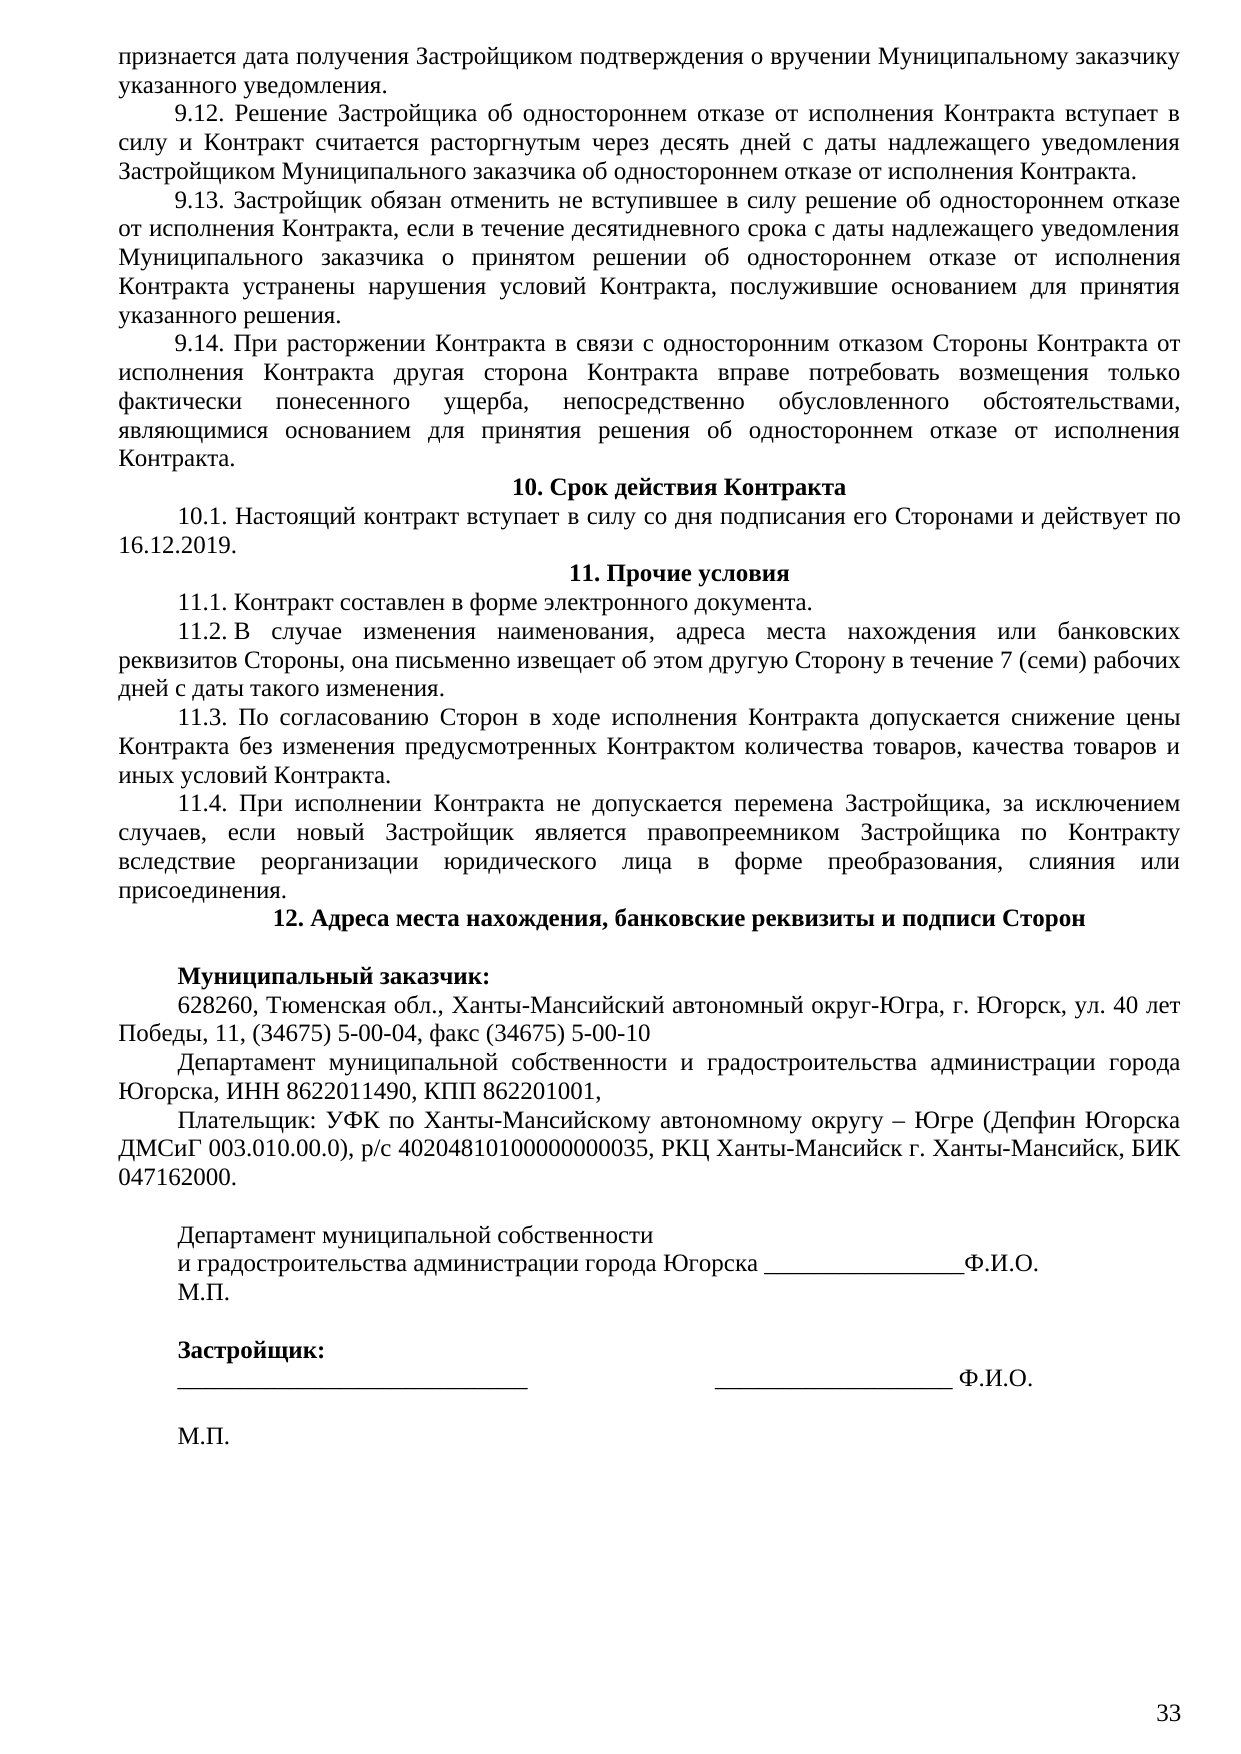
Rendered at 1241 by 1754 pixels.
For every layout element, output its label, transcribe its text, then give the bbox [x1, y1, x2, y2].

text 11.1. Контракт составлен в форме электронного документа. [118, 587, 1181, 616]
text 11. Прочие условия [118, 558, 1181, 587]
text Плательщик: УФК по Ханты-Мансийскому автономному округу – Югре (Депфин Югорска ДМСиГ 003.010.00.0), р/с 40204810100000000035, РКЦ Ханты-Мансийск г. Ханты-Мансийск, БИК 047162000. [118, 1105, 1181, 1191]
text 9.12. Решение Застройщика об одностороннем отказе от исполнения Контракта вступает в силу и Контракт считается расторгнутым через десять дней с даты надлежащего уведомления Застройщиком Муниципального заказчика об одностороннем отказе от исполнения Контракта. [118, 98, 1181, 185]
text М.П. [118, 1421, 1181, 1450]
text Застройщик: [118, 1335, 1181, 1363]
text и градостроительства администрации города Югорска ________________Ф.И.О. [118, 1248, 1181, 1277]
text 12. Адреса места нахождения, банковские реквизиты и подписи Сторон [118, 903, 1181, 932]
text Муниципальный заказчик: [118, 961, 1181, 990]
text 10.1. Настоящий контракт вступает в силу со дня подписания его Сторонами и действует по 16.12.2019. [118, 501, 1181, 558]
text 11.4. При исполнении Контракта не допускается перемена Застройщика, за исключением случаев, если новый Застройщик является правопреемником Застройщика по Контракту вследствие реорганизации юридического лица в форме преобразования, слияния или присоединения. [118, 788, 1181, 903]
text 628260, Тюменская обл., Ханты-Мансийский автономный округ-Югра, г. Югорск, ул. 40 лет Победы, 11, (34675) 5-00-04, факс (34675) 5-00-10 [118, 990, 1181, 1047]
text 9.13. Застройщик обязан отменить не вступившее в силу решение об одностороннем отказе от исполнения Контракта, если в течение десятидневного срока с даты надлежащего уведомления Муниципального заказчика о принятом решении об одностороннем отказе от исполнения Контракта устранены нарушения условий Контракта, послужившие основанием для принятия указанного решения. [118, 185, 1181, 328]
text Департамент муниципальной собственности [118, 1220, 1181, 1248]
text 10. Срок действия Контракта [118, 472, 1181, 501]
text Департамент муниципальной собственности и градостроительства администрации города Югорска, ИНН 8622011490, КПП 862201001, [118, 1047, 1181, 1105]
text М.П. [118, 1277, 1181, 1306]
text ____________________________ ___________________ Ф.И.О. [118, 1363, 1181, 1392]
text 9.14. При расторжении Контракта в связи с односторонним отказом Стороны Контракта от исполнения Контракта другая сторона Контракта вправе потребовать возмещения только фактически понесенного ущерба, непосредственно обусловленного обстоятельствами, являющимися основанием для принятия решения об одностороннем отказе от исполнения Контракта. [118, 328, 1181, 472]
text 11.2. В случае изменения наименования, адреса места нахождения или банковских реквизитов Стороны, она письменно извещает об этом другую Сторону в течение 7 (семи) рабочих дней с даты такого изменения. [118, 616, 1181, 702]
text 11.3. По согласованию Сторон в ходе исполнения Контракта допускается снижение цены Контракта без изменения предусмотренных Контрактом количества товаров, качества товаров и иных условий Контракта. [118, 702, 1181, 788]
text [118, 41, 1181, 98]
